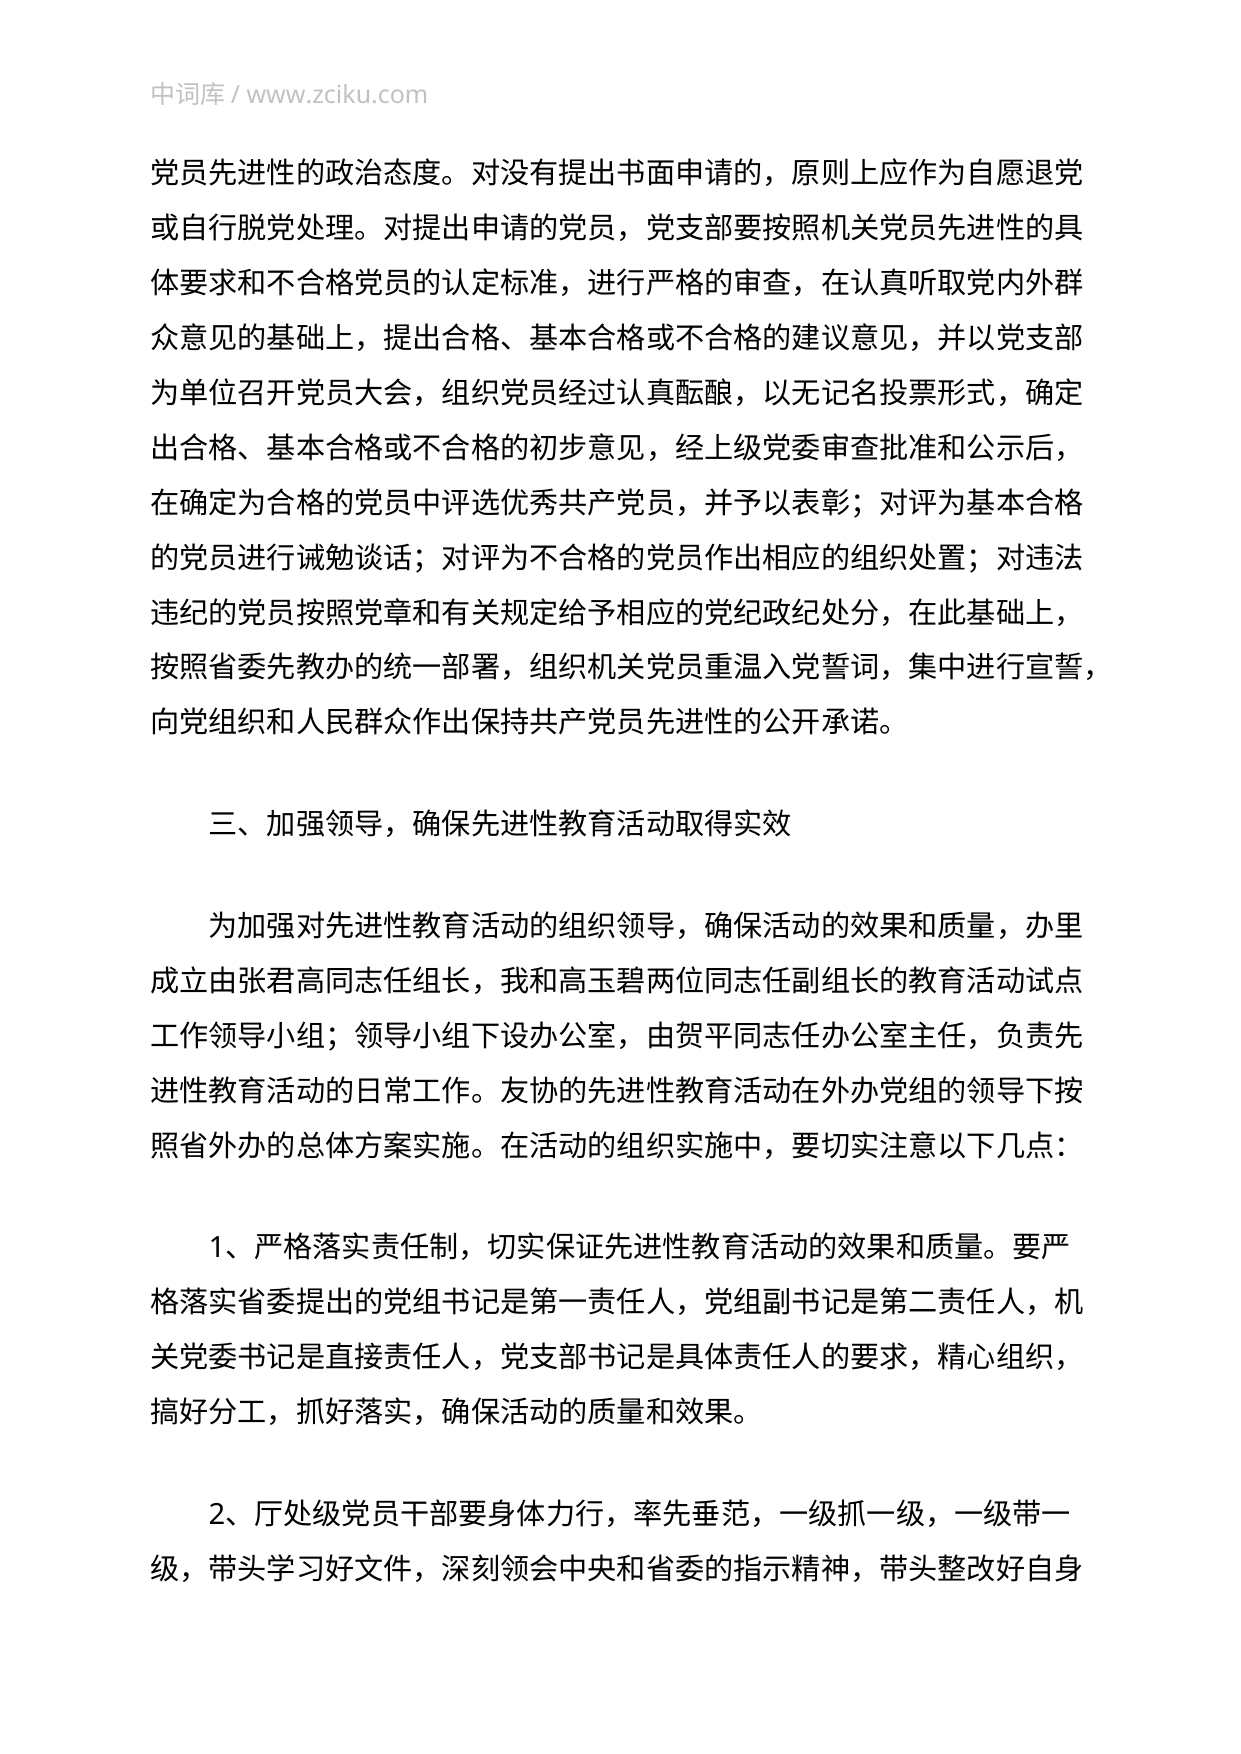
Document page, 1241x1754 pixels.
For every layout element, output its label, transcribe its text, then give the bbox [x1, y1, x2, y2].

text 1、严格落实责任制，切实保证先进性教育活动的效果和质量。要严格落实省委提出的党组书记是第一责任人，党组副书记是第二责任人，机关党委书记是直接责任人，党支部书记是具体责任人的要求，精心组织，搞好分工，抓好落实，确保活动的质量和效果。 [150, 1224, 1090, 1431]
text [150, 1490, 1090, 1588]
text 为加强对先进性教育活动的组织领导，确保活动的效果和质量，办里成立由张君高同志任组长，我和高玉碧两位同志任副组长的教育活动试点工作领导小组；领导小组下设办公室，由贺平同志任办公室主任，负责先进性教育活动的日常工作。友协的先进性教育活动在外办党组的领导下按照省外办的总体方案实施。在活动的组织实施中，要切实注意以下几点： [150, 902, 1090, 1164]
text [150, 150, 1090, 741]
text 三、加强领导，确保先进性教育活动取得实效 [150, 801, 1090, 843]
